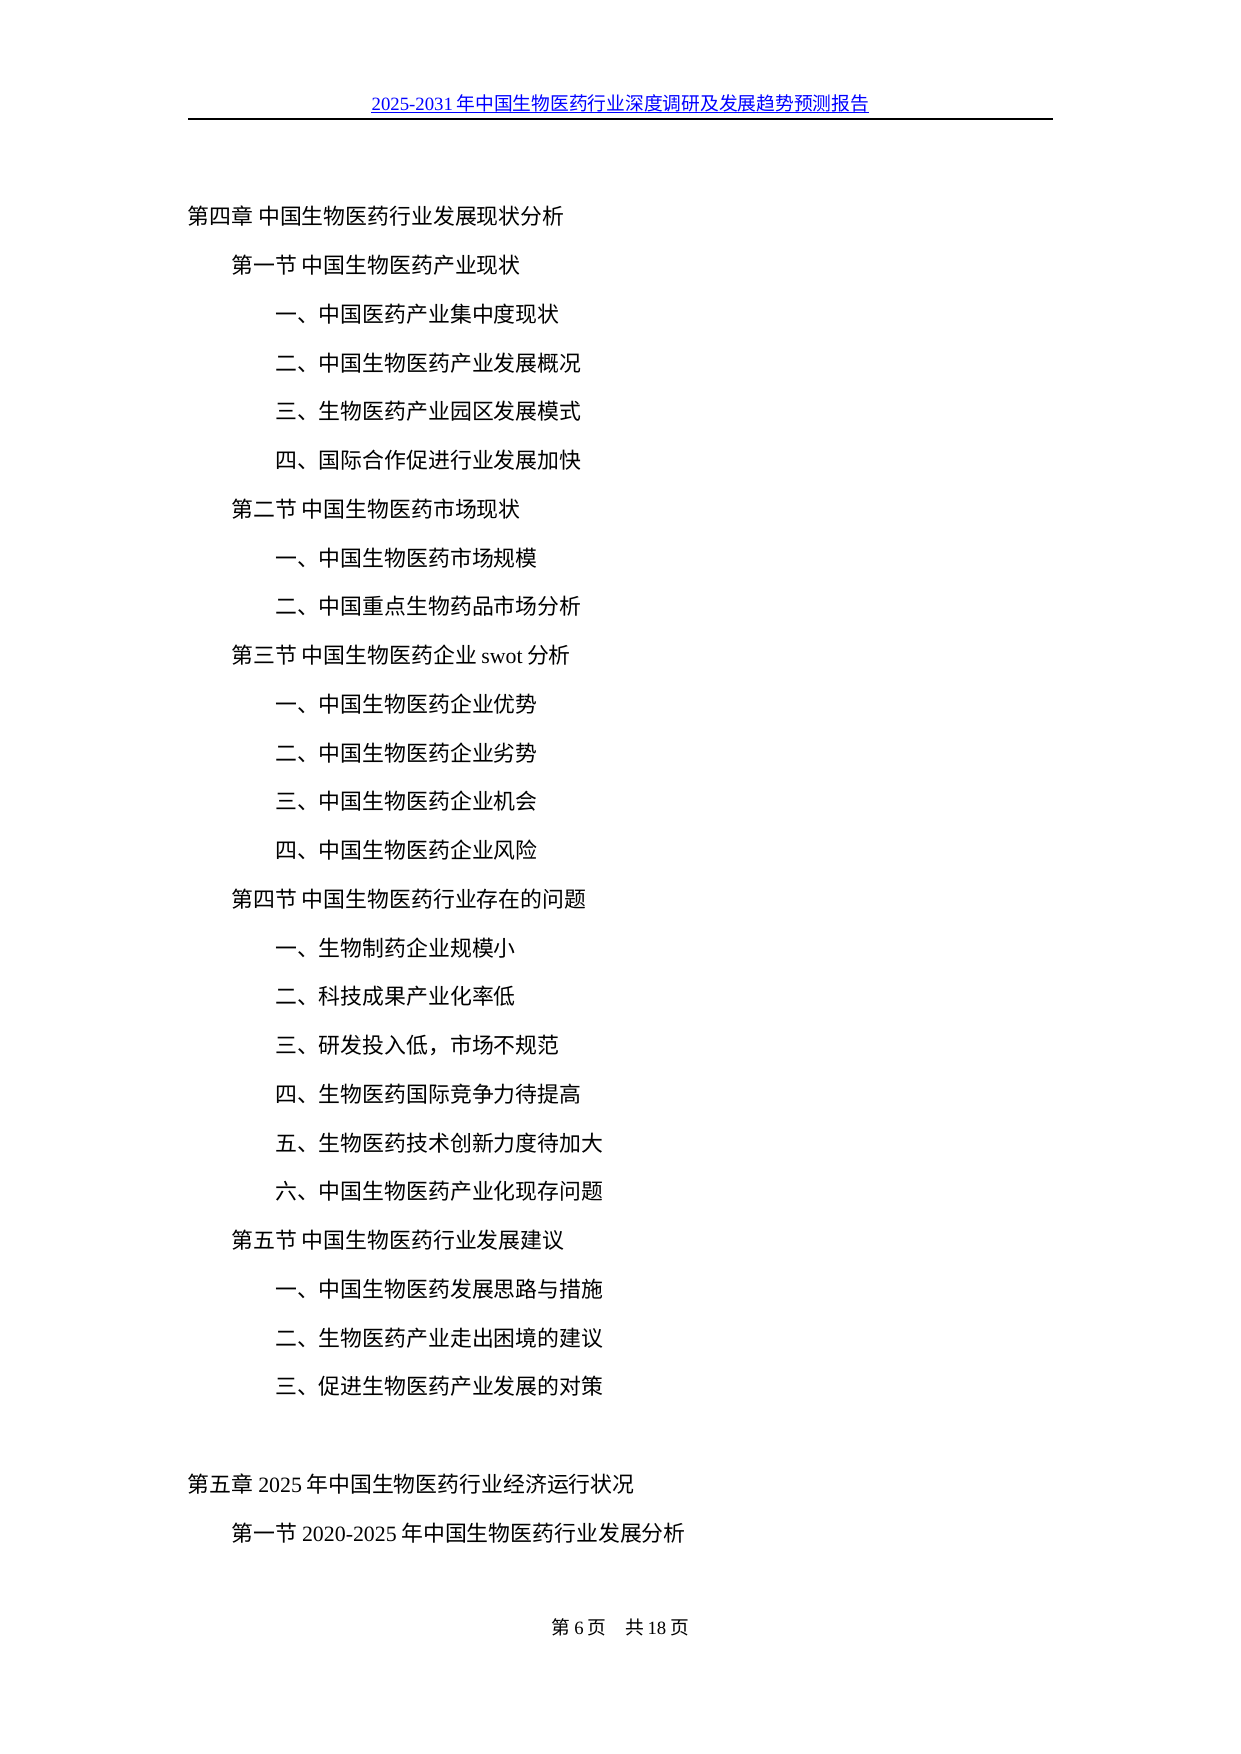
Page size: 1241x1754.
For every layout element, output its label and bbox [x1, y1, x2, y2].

text [187, 150, 1053, 1548]
